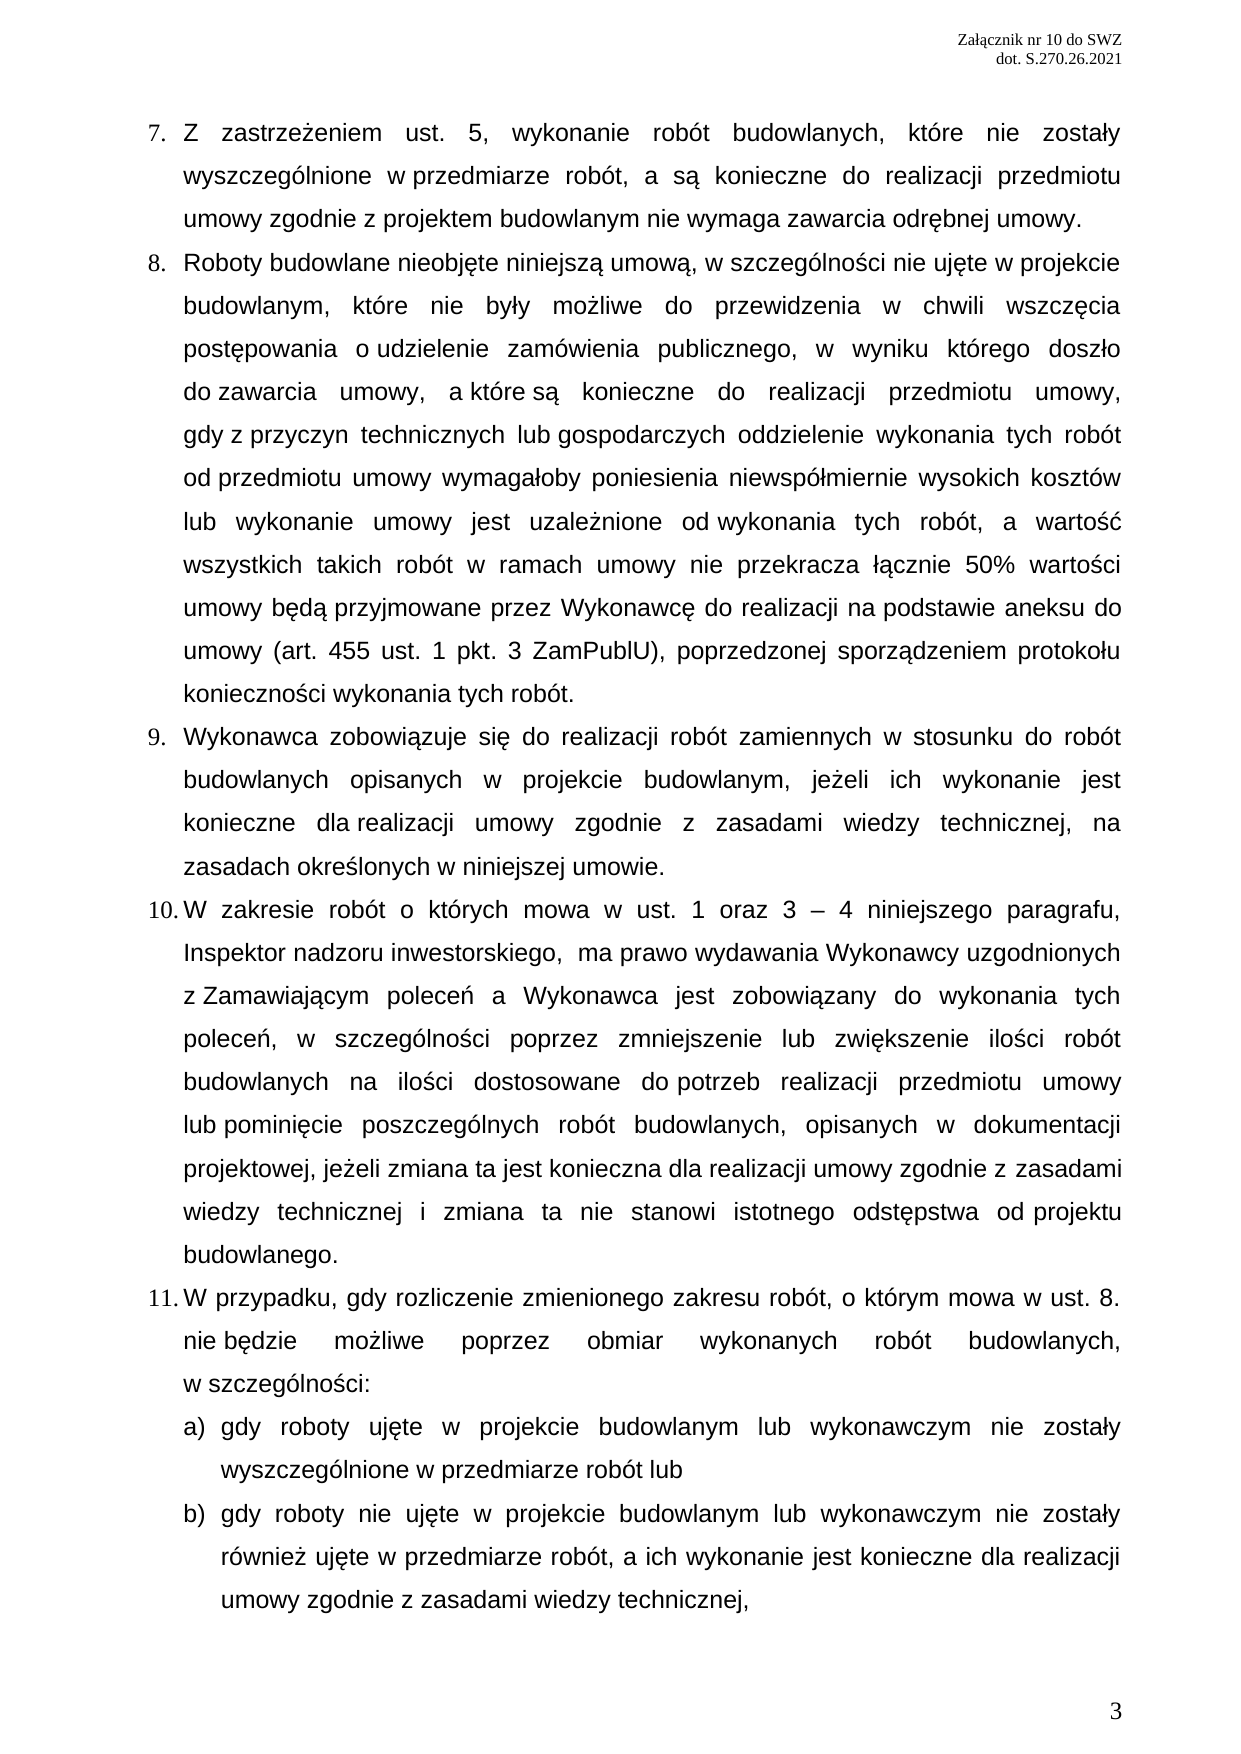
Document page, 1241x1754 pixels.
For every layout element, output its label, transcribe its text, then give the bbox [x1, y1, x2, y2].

list W zakresie robót o których mowa w ust. 1 oraz 3 – 4 niniejszego paragrafu, Inspektor nadzoru inwestorskiego, ma prawo wydawania Wykonawcy uzgodnionych z Zamawiającym poleceń a Wykonawca jest zobowiązany do wykonania tych poleceń, w szczególności poprzez zmniejszenie lub zwiększenie ilości robót budowlanych na ilości dostosowane do potrzeb realizacji przedmiotu umowy lub pominięcie poszczególnych robót budowlanych, opisanych w dokumentacji projektowej, jeżeli zmiana ta jest konieczna dla realizacji umowy zgodnie z zasadami wiedzy technicznej i zmiana ta nie stanowi istotnego odstępstwa od projektu budowlanego. [148, 895, 1122, 1268]
list gdy roboty nie ujęte w projekcie budowlanym lub wykonawczym nie zostały również ujęte w przedmiarze robót, a ich wykonanie jest konieczne dla realizacji umowy zgodnie z zasadami wiedzy technicznej, [183, 1499, 1122, 1614]
list Wykonawca zobowiązuje się do realizacji robót zamiennych w stosunku do robót budowlanych opisanych w projekcie budowlanym, jeżeli ich wykonanie jest konieczne dla realizacji umowy zgodnie z zasadami wiedzy technicznej, na zasadach określonych w niniejszej umowie. [148, 722, 1122, 880]
list Z zastrzeżeniem ust. 5, wykonanie robót budowlanych, które nie zostały wyszczególnione w przedmiarze robót, a są konieczne do realizacji przedmiotu umowy zgodnie z projektem budowlanym nie wymaga zawarcia odrębnej umowy. [148, 118, 1122, 233]
list Roboty budowlane nieobjęte niniejszą umową, w szczególności nie ujęte w projekcie budowlanym, które nie były możliwe do przewidzenia w chwili wszczęcia postępowania o udzielenie zamówienia publicznego, w wyniku którego doszło do zawarcia umowy, a które są konieczne do realizacji przedmiotu umowy, gdy z przyczyn technicznych lub gospodarczych oddzielenie wykonania tych robót od przedmiotu umowy wymagałoby poniesienia niewspółmiernie wysokich kosztów lub wykonanie umowy jest uzależnione od wykonania tych robót, a wartość wszystkich takich robót w ramach umowy nie przekracza łącznie 50% wartości umowy będą przyjmowane przez Wykonawcę do realizacji na podstawie aneksu do umowy (art. 455 ust. 1 pkt. 3 ZamPublU), poprzedzonej sporządzeniem protokołu konieczności wykonania tych robót. [148, 248, 1122, 708]
list W przypadku, gdy rozliczenie zmienionego zakresu robót, o którym mowa w ust. 8. nie będzie możliwe poprzez obmiar wykonanych robót budowlanych, w szczególności: [148, 1283, 1122, 1398]
list gdy roboty ujęte w projekcie budowlanym lub wykonawczym nie zostały wyszczególnione w przedmiarze robót lub [183, 1412, 1122, 1484]
